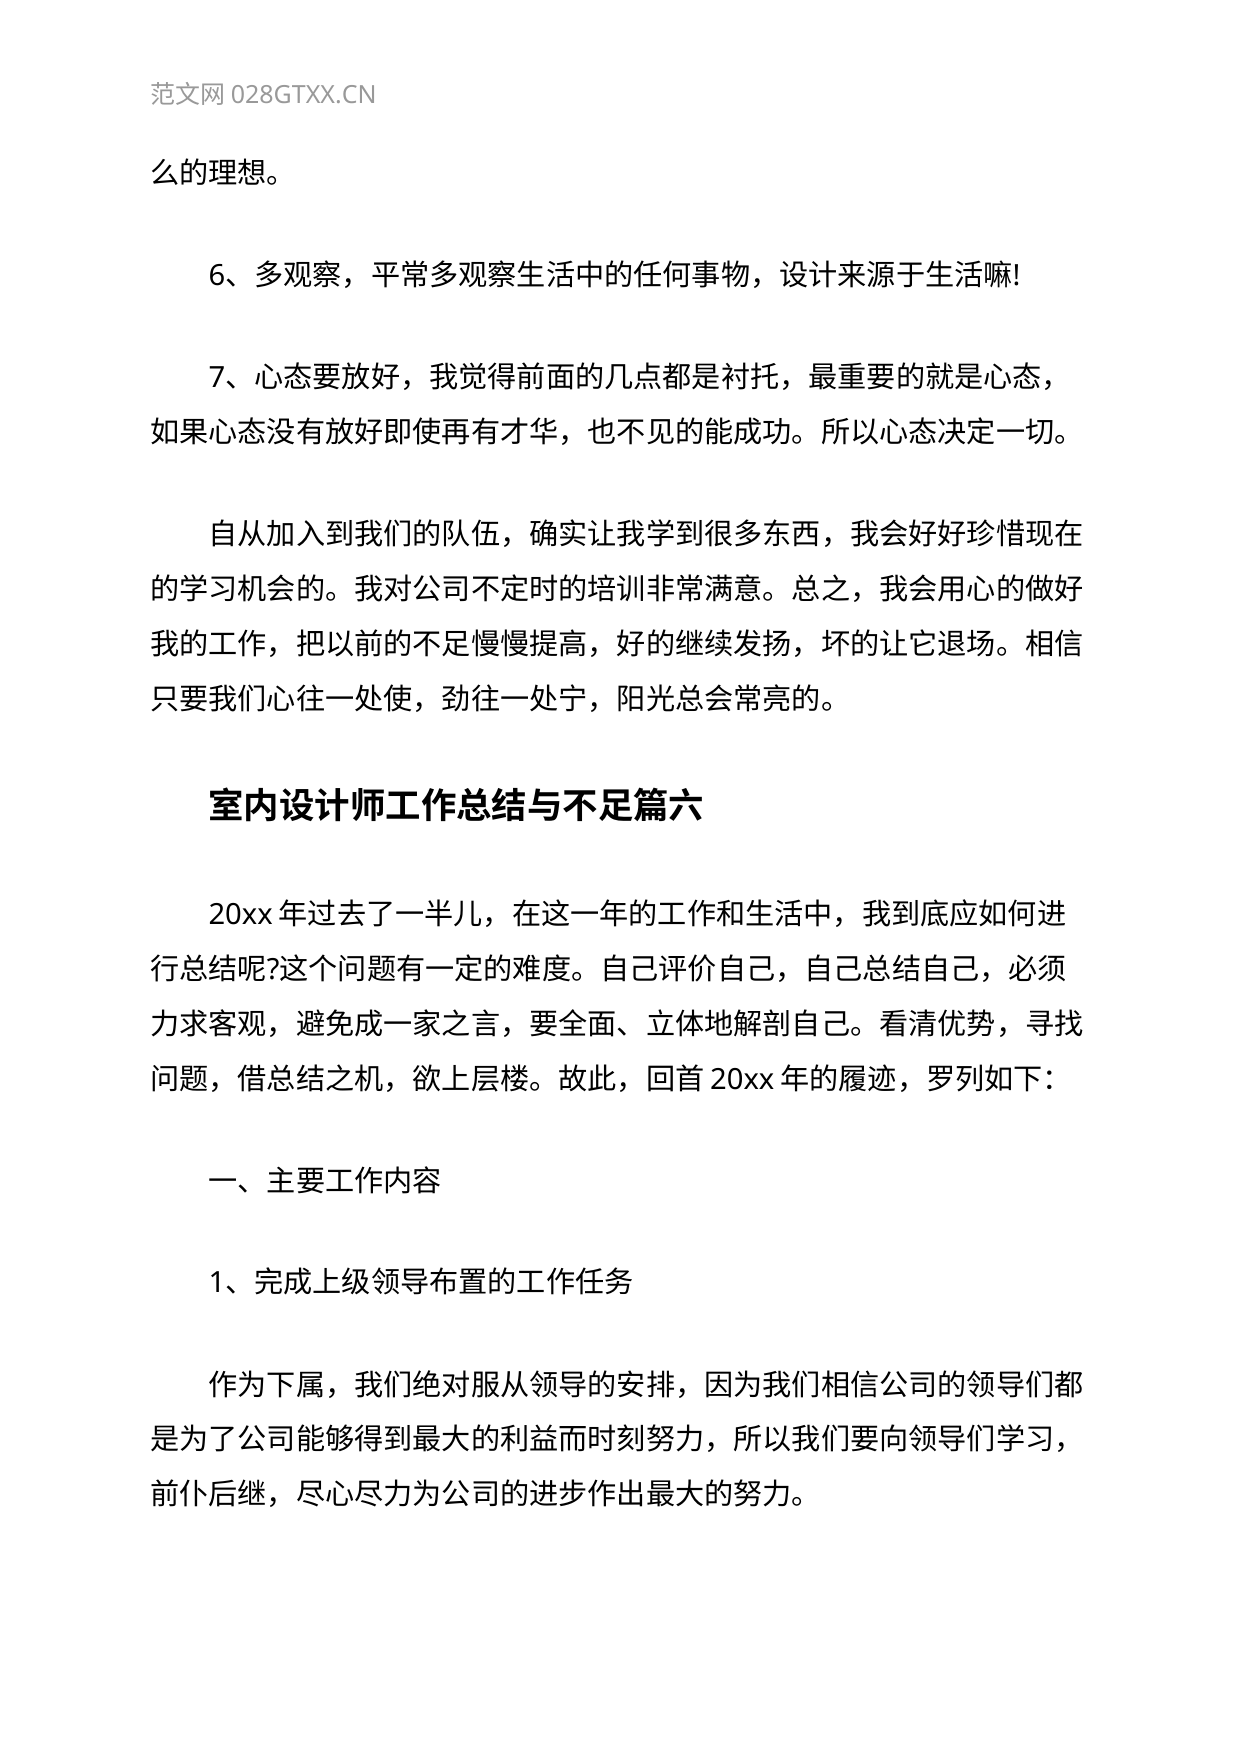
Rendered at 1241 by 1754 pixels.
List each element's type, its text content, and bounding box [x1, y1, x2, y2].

text 作为下属，我们绝对服从领导的安排，因为我们相信公司的领导们都是为了公司能够得到最大的利益而时刻努力，所以我们要向领导们学习，前仆后继，尽心尽力为公司的进步作出最大的努力。 [150, 1361, 1090, 1513]
text 室内设计师工作总结与不足篇六 [150, 777, 1090, 828]
text 7、心态要放好，我觉得前面的几点都是衬托，最重要的就是心态，如果心态没有放好即使再有才华，也不见的能成功。所以心态决定一切。 [150, 354, 1090, 451]
text 6、多观察，平常多观察生活中的任何事物，设计来源于生活嘛! [150, 252, 1090, 294]
text 20xx年过去了一半儿，在这一年的工作和生活中，我到底应如何进行总结呢?这个问题有一定的难度。自己评价自己，自己总结自己，必须力求客观，避免成一家之言，要全面、立体地解剖自己。看清优势，寻找问题，借总结之机，欲上层楼。故此，回首20xx年的履迹，罗列如下： [150, 890, 1090, 1098]
text 自从加入到我们的队伍，确实让我学到很多东西，我会好好珍惜现在的学习机会的。我对公司不定时的培训非常满意。总之，我会用心的做好我的工作，把以前的不足慢慢提高，好的继续发扬，坏的让它退场。相信只要我们心往一处使，劲往一处宁，阳光总会常亮的。 [150, 511, 1090, 717]
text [150, 150, 1090, 192]
text 1、完成上级领导布置的工作任务 [150, 1259, 1090, 1301]
text 一、主要工作内容 [150, 1157, 1090, 1199]
